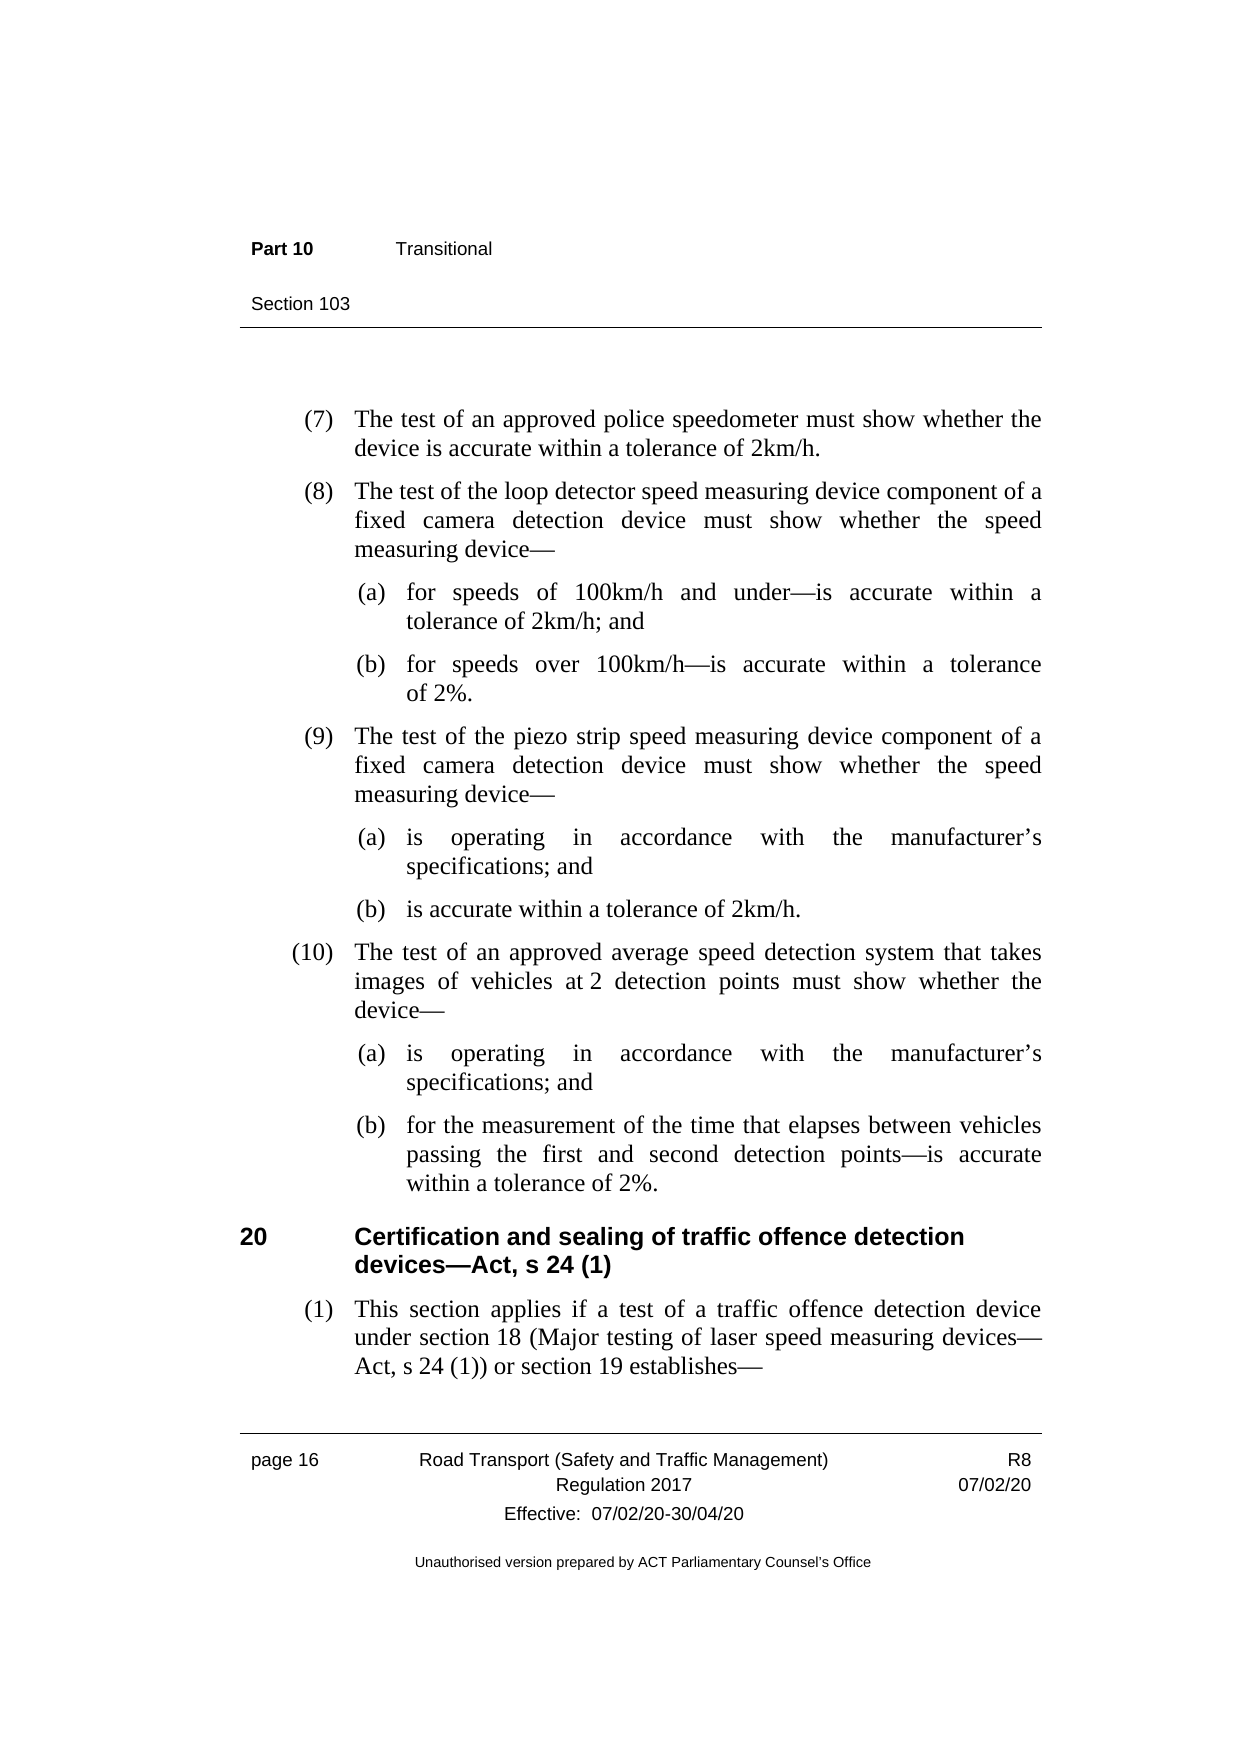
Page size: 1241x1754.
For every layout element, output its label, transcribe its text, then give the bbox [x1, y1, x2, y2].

text (1) This section applies if a test of a traffic offence detection device under section 18 (Major testing of laser speed measuring devices—Act, s 24 (1)) or section 19 establishes— [239, 1294, 1042, 1380]
text (7) The test of an approved police speedometer must show whether the device is accurate within a tolerance of 2km/h. [239, 404, 1042, 462]
text (9) The test of the piezo strip speed measuring device component of a fixed camera detection device must show whether the speed measuring device— [239, 721, 1042, 807]
text (a) is operating in accordance with the manufacturer’s specifications; and [239, 822, 1042, 879]
text (8) The test of the loop detector speed measuring device component of a fixed camera detection device must show whether the speed measuring device— [239, 476, 1042, 562]
text (b) for the measurement of the time that elapses between vehicles passing the first and second detection points—is accurate within a tolerance of 2%. [239, 1110, 1042, 1197]
text (a) for speeds of 100km/h and under—is accurate within a tolerance of 2km/h; and [239, 577, 1042, 634]
text (b) for speeds over 100km/h—is accurate within a tolerance of 2%. [239, 649, 1042, 707]
text (10) The test of an approved average speed detection system that takes images of vehicles at 2 detection points must show whether the device— [239, 937, 1042, 1024]
text 20 Certification and sealing of traffic offence detection devices—Act, s 24 (1) [239, 1222, 1042, 1279]
text (a) is operating in accordance with the manufacturer’s specifications; and [239, 1038, 1042, 1096]
text (b) is accurate within a tolerance of 2km/h. [239, 894, 1042, 923]
